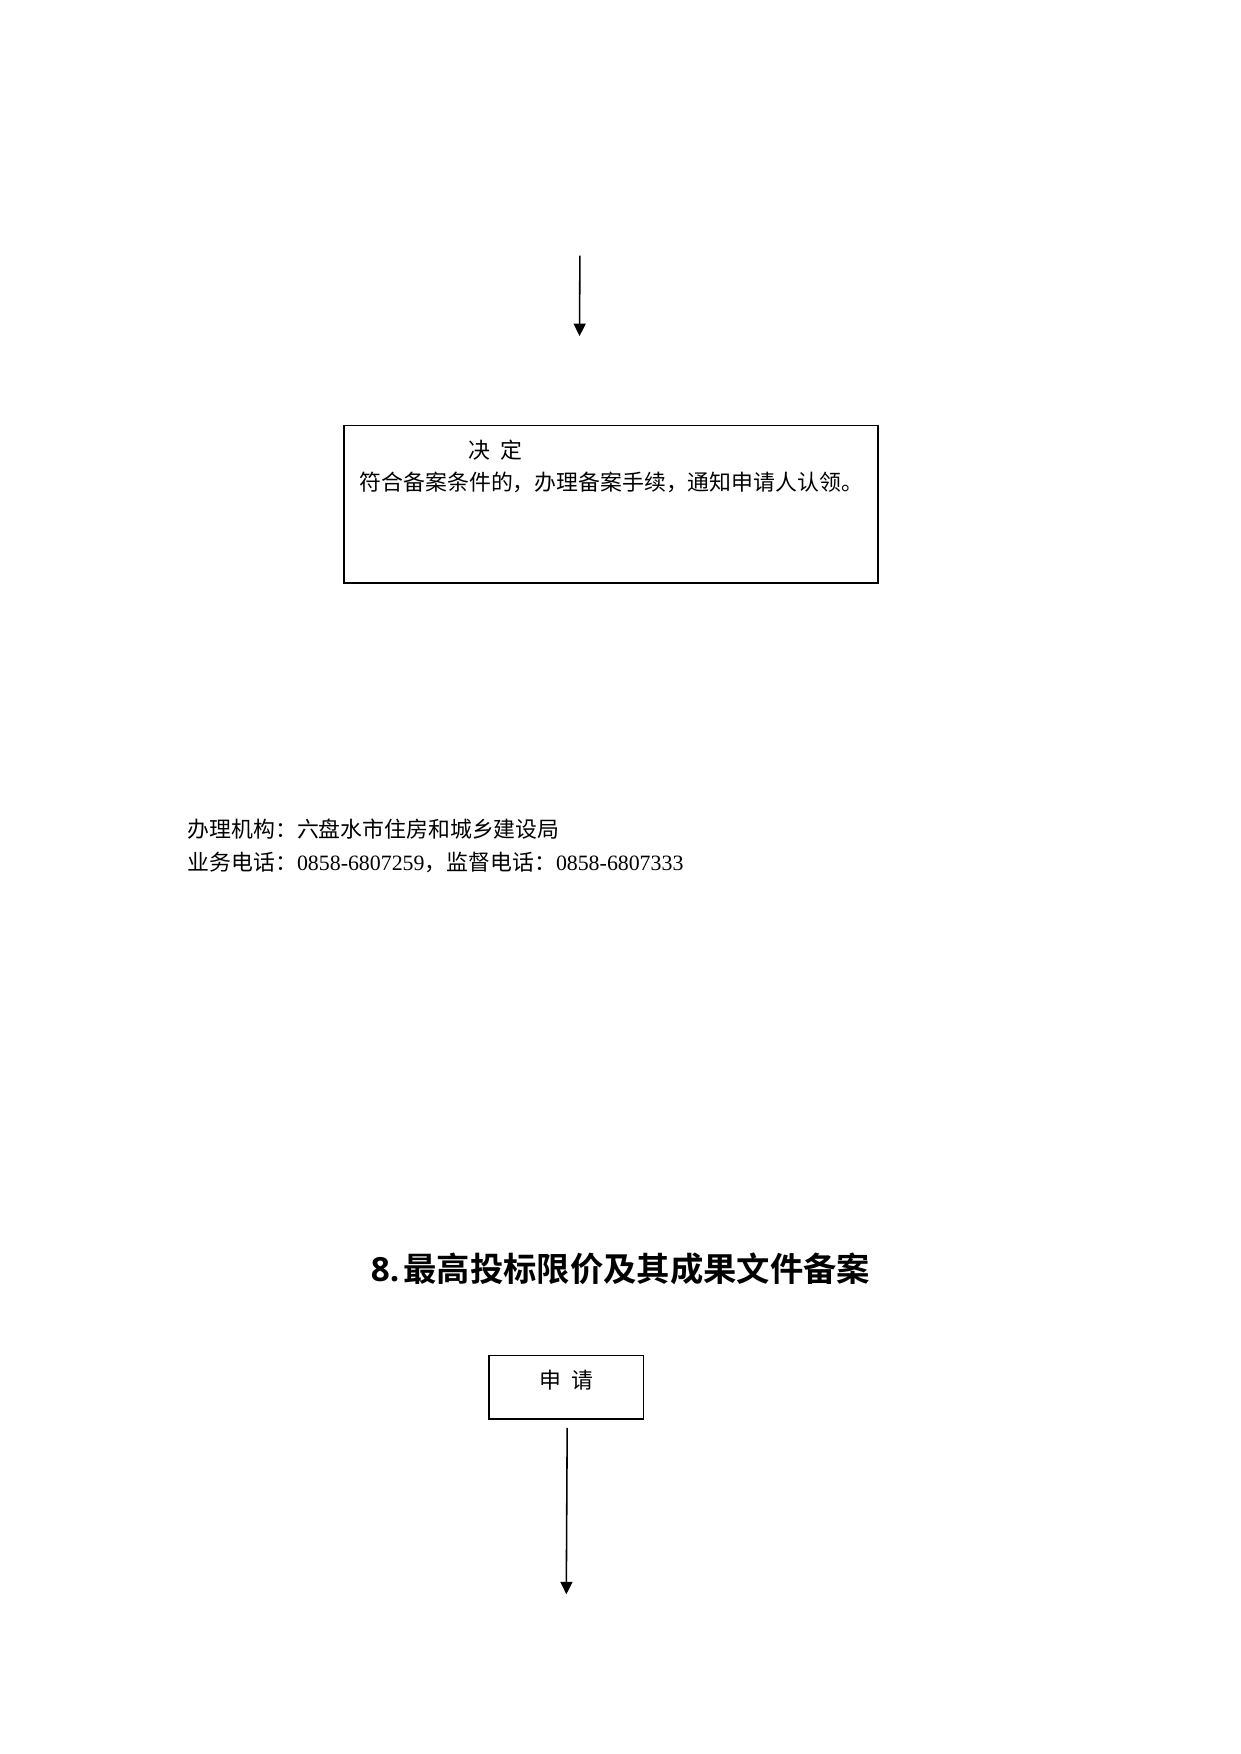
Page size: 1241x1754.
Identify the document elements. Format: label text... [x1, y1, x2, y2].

text 办理机构：六盘水市住房和城乡建设局 [187, 812, 1053, 844]
text 业务电话：0858-6807259，监督电话：0858-6807333 [187, 844, 1053, 877]
list 最高投标限价及其成果文件备案 [187, 1234, 1053, 1299]
